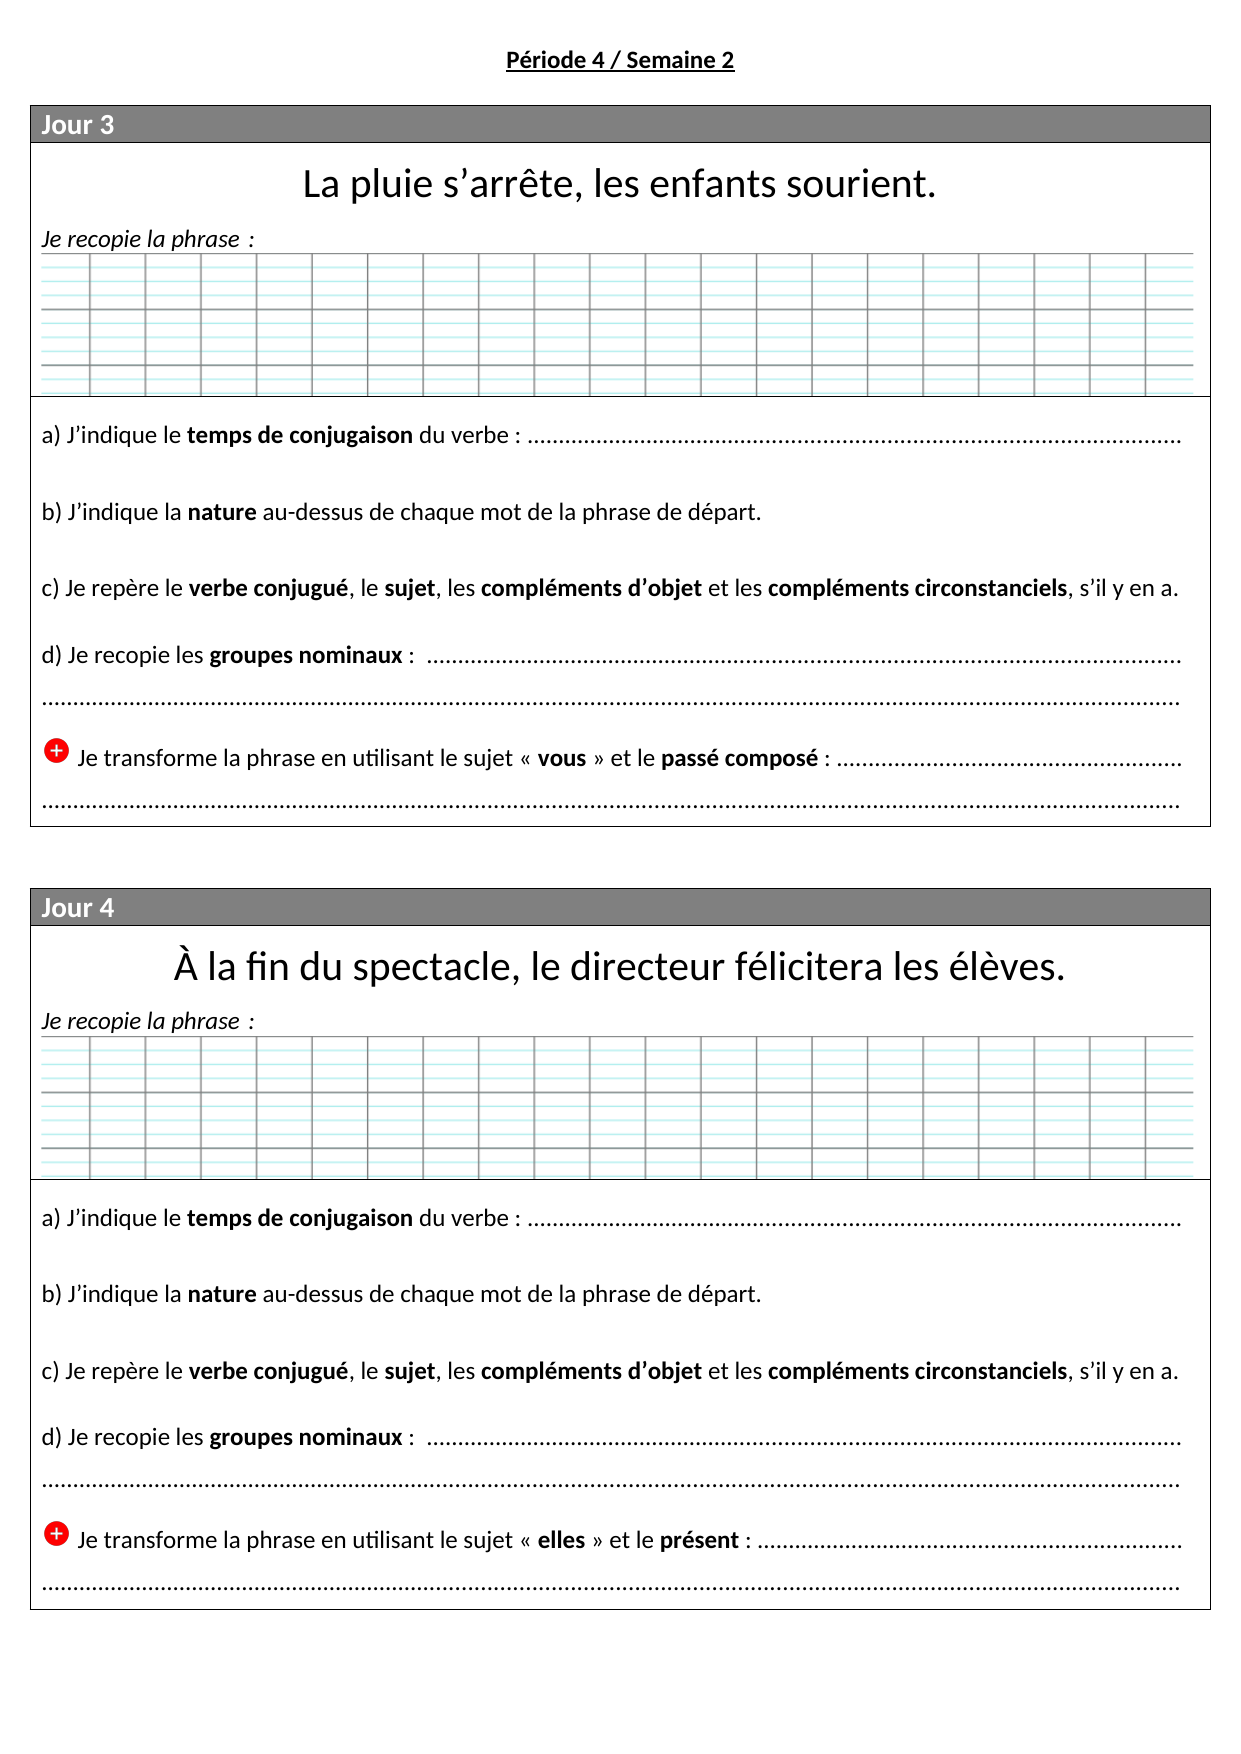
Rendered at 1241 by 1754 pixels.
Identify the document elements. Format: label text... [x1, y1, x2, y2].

table_header Jour 3 [31, 106, 1210, 142]
table_cell b) J’indique la nature au-dessus de chaque mot de la phrase de départ. [31, 473, 1210, 549]
table_header Jour 4 [31, 889, 1210, 925]
table_cell d) Je recopie les groupes nominaux : [31, 1409, 1210, 1506]
picture [41, 253, 1194, 396]
picture [41, 1518, 72, 1549]
table_cell c) Je repère le verbe conjugué, le sujet, les compléments d’objet et les compléments circonstanciels, s’il y en a. [31, 550, 1210, 626]
table_cell a) J’indique le temps de conjugaison du verbe : [31, 1180, 1210, 1255]
table_cell d) Je recopie les groupes nominaux : [31, 626, 1210, 723]
table_cell À la fin du spectacle, le directeur félicitera les élèves. [31, 926, 1210, 1005]
table_cell Je transforme la phrase en utilisant le sujet « vous » et le passé composé : [31, 723, 1210, 826]
picture [41, 1036, 1194, 1179]
picture [41, 735, 72, 766]
table_cell c) Je repère le verbe conjugué, le sujet, les compléments d’objet et les compléments circonstanciels, s’il y en a. [31, 1332, 1210, 1409]
table_cell a) J’indique le temps de conjugaison du verbe : [31, 397, 1210, 473]
table_cell Je transforme la phrase en utilisant le sujet « elles » et le présent : [31, 1506, 1210, 1609]
table_cell La pluie s’arrête, les enfants sourient. [31, 143, 1210, 223]
table_cell Je recopie la phrase : [31, 1005, 1210, 1179]
table_cell b) J’indique la nature au-dessus de chaque mot de la phrase de départ. [31, 1255, 1210, 1332]
text Période 4 / Semaine 2 [29, 44, 1211, 75]
table_cell Je recopie la phrase : [31, 223, 1210, 396]
